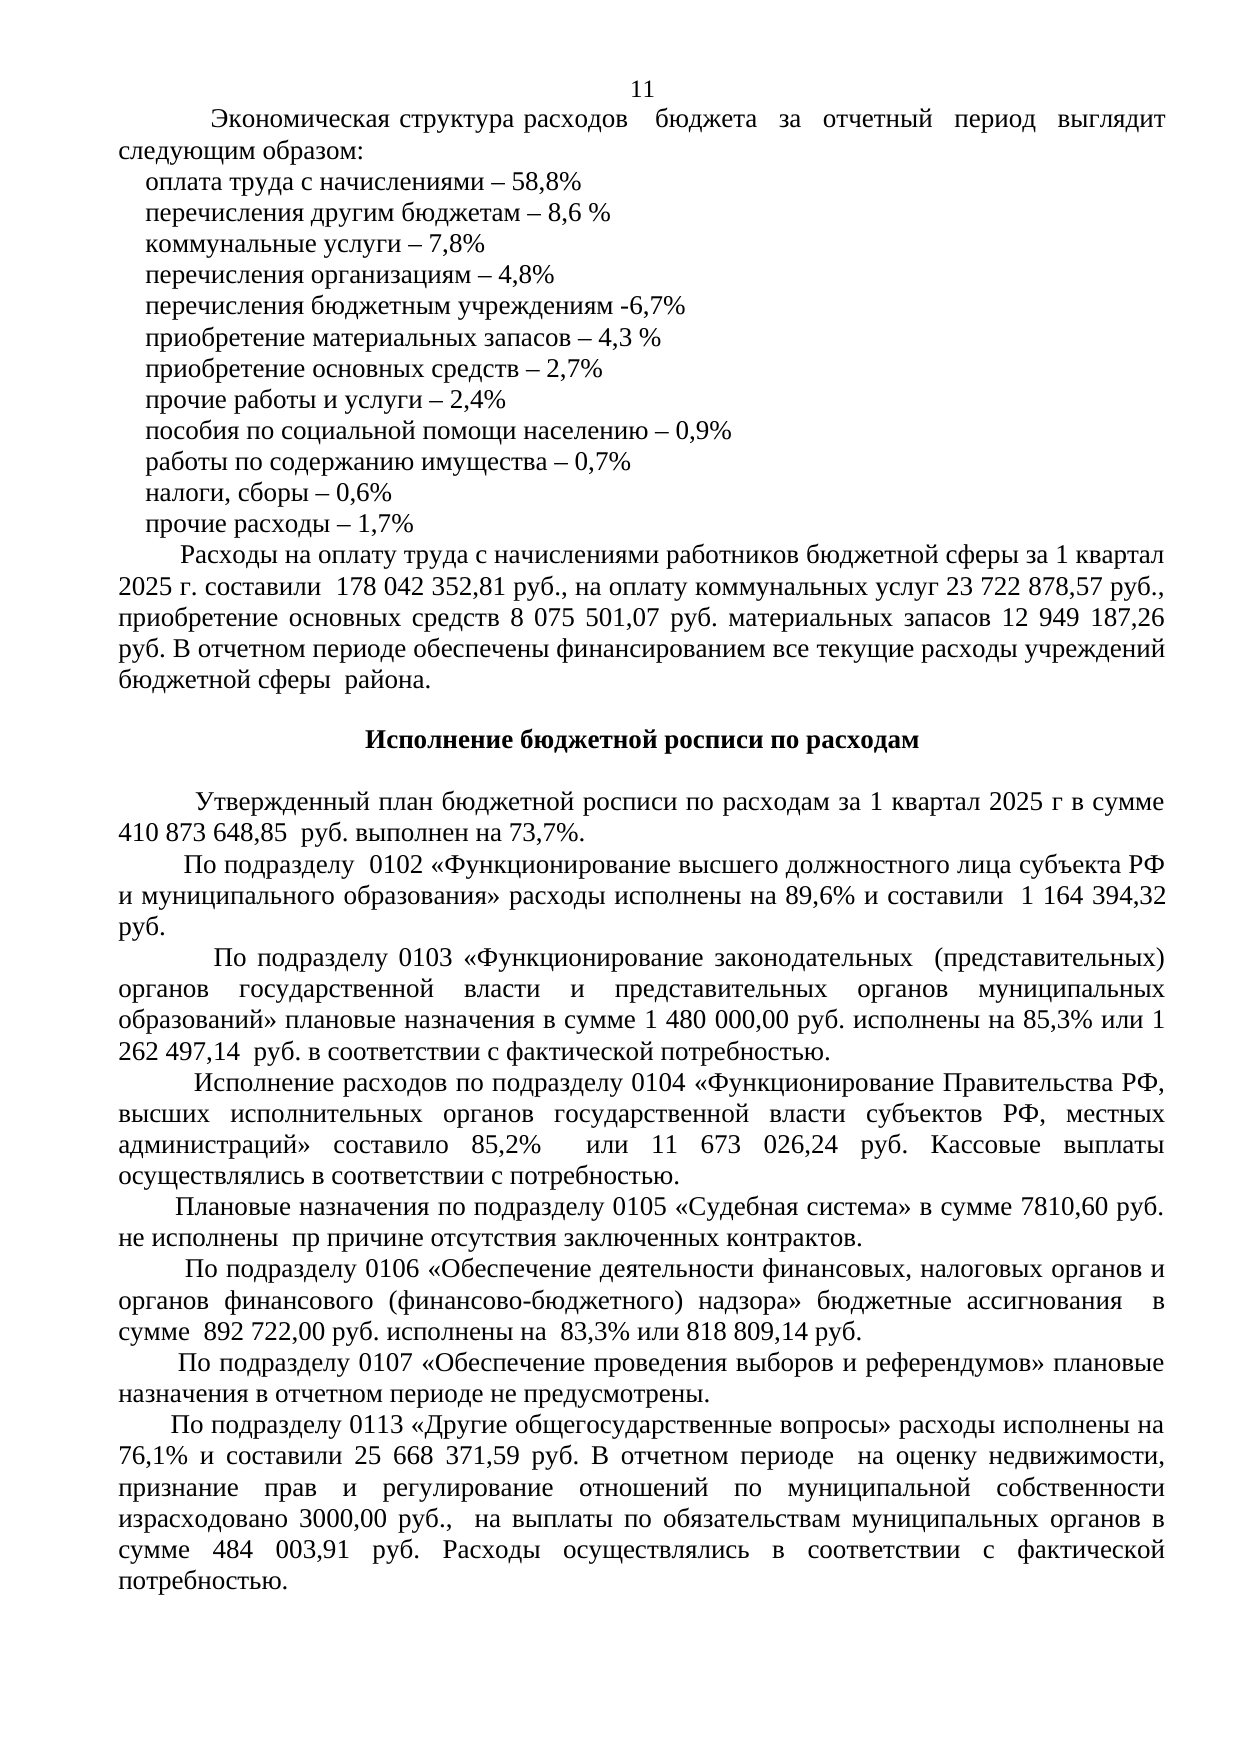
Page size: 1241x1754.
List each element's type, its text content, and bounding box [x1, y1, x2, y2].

text Расходы на оплату труда с начислениями работников бюджетной сферы за 1 квартал 2025 г. составили 178 042 352,81 руб., на оплату коммунальных услуг 23 722 878,57 руб., приобретение основных средств 8 075 501,07 руб. материальных запасов 12 949 187,26 руб. В отчетном периоде обеспечены финансированием все текущие расходы учреждений бюджетной сферы района. [118, 539, 1167, 694]
text По подразделу 0103 «Функционирование законодательных (представительных) органов государственной власти и представительных органов муниципальных образований» плановые назначения в сумме 1 480 000,00 руб. исполнены на 85,3% или 1 262 497,14 руб. в соответствии с фактической потребностью. [118, 941, 1167, 1066]
text По подразделу 0102 «Функционирование высшего должностного лица субъекта РФ и муниципального образования» расходы исполнены на 89,6% и составили 1 164 394,32 руб. [118, 848, 1167, 941]
text прочие работы и услуги – 2,4% [118, 383, 1167, 414]
text работы по содержанию имущества – 0,7% [118, 445, 1167, 476]
text Экономическая структура расходов бюджета за отчетный период выглядит следующим образом: [118, 103, 1167, 165]
text прочие расходы – 1,7% [118, 507, 1167, 539]
text коммунальные услуги – 7,8% [118, 227, 1167, 258]
text Исполнение бюджетной росписи по расходам [118, 723, 1167, 754]
text налоги, сборы – 0,6% [118, 476, 1167, 507]
text перечисления организациям – 4,8% [118, 258, 1167, 289]
text Исполнение расходов по подразделу 0104 «Функционирование Правительства РФ, высших исполнительных органов государственной власти субъектов РФ, местных администраций» составило 85,2% или 11 673 026,24 руб. Кассовые выплаты осуществлялись в соответствии с потребностью. [118, 1066, 1167, 1190]
text По подразделу 0106 «Обеспечение деятельности финансовых, налоговых органов и органов финансового (финансово-бюджетного) надзора» бюджетные ассигнования в сумме 892 722,00 руб. исполнены на 83,3% или 818 809,14 руб. [118, 1253, 1167, 1346]
text оплата труда с начислениями – 58,8% [118, 165, 1167, 196]
text приобретение материальных запасов – 4,3 % [118, 321, 1167, 352]
text По подразделу 0107 «Обеспечение проведения выборов и референдумов» плановые назначения в отчетном периоде не предусмотрены. [118, 1346, 1167, 1408]
text перечисления другим бюджетам – 8,6 % [118, 196, 1167, 227]
text приобретение основных средств – 2,7% [118, 352, 1167, 383]
text По подразделу 0113 «Другие общегосударственные вопросы» расходы исполнены на 76,1% и составили 25 668 371,59 руб. В отчетном периоде на оценку недвижимости, признание прав и регулирование отношений по муниципальной собственности израсходовано 3000,00 руб., на выплаты по обязательствам муниципальных органов в сумме 484 003,91 руб. Расходы осуществлялись в соответствии с фактической потребностью. [118, 1408, 1167, 1595]
text пособия по социальной помощи населению – 0,9% [118, 414, 1167, 445]
text перечисления бюджетным учреждениям -6,7% [118, 289, 1167, 321]
text Утвержденный план бюджетной росписи по расходам за 1 квартал 2025 г в сумме 410 873 648,85 руб. выполнен на 73,7%. [118, 785, 1167, 848]
text Плановые назначения по подразделу 0105 «Судебная система» в сумме 7810,60 руб. не исполнены пр причине отсутствия заключенных контрактов. [118, 1190, 1167, 1253]
